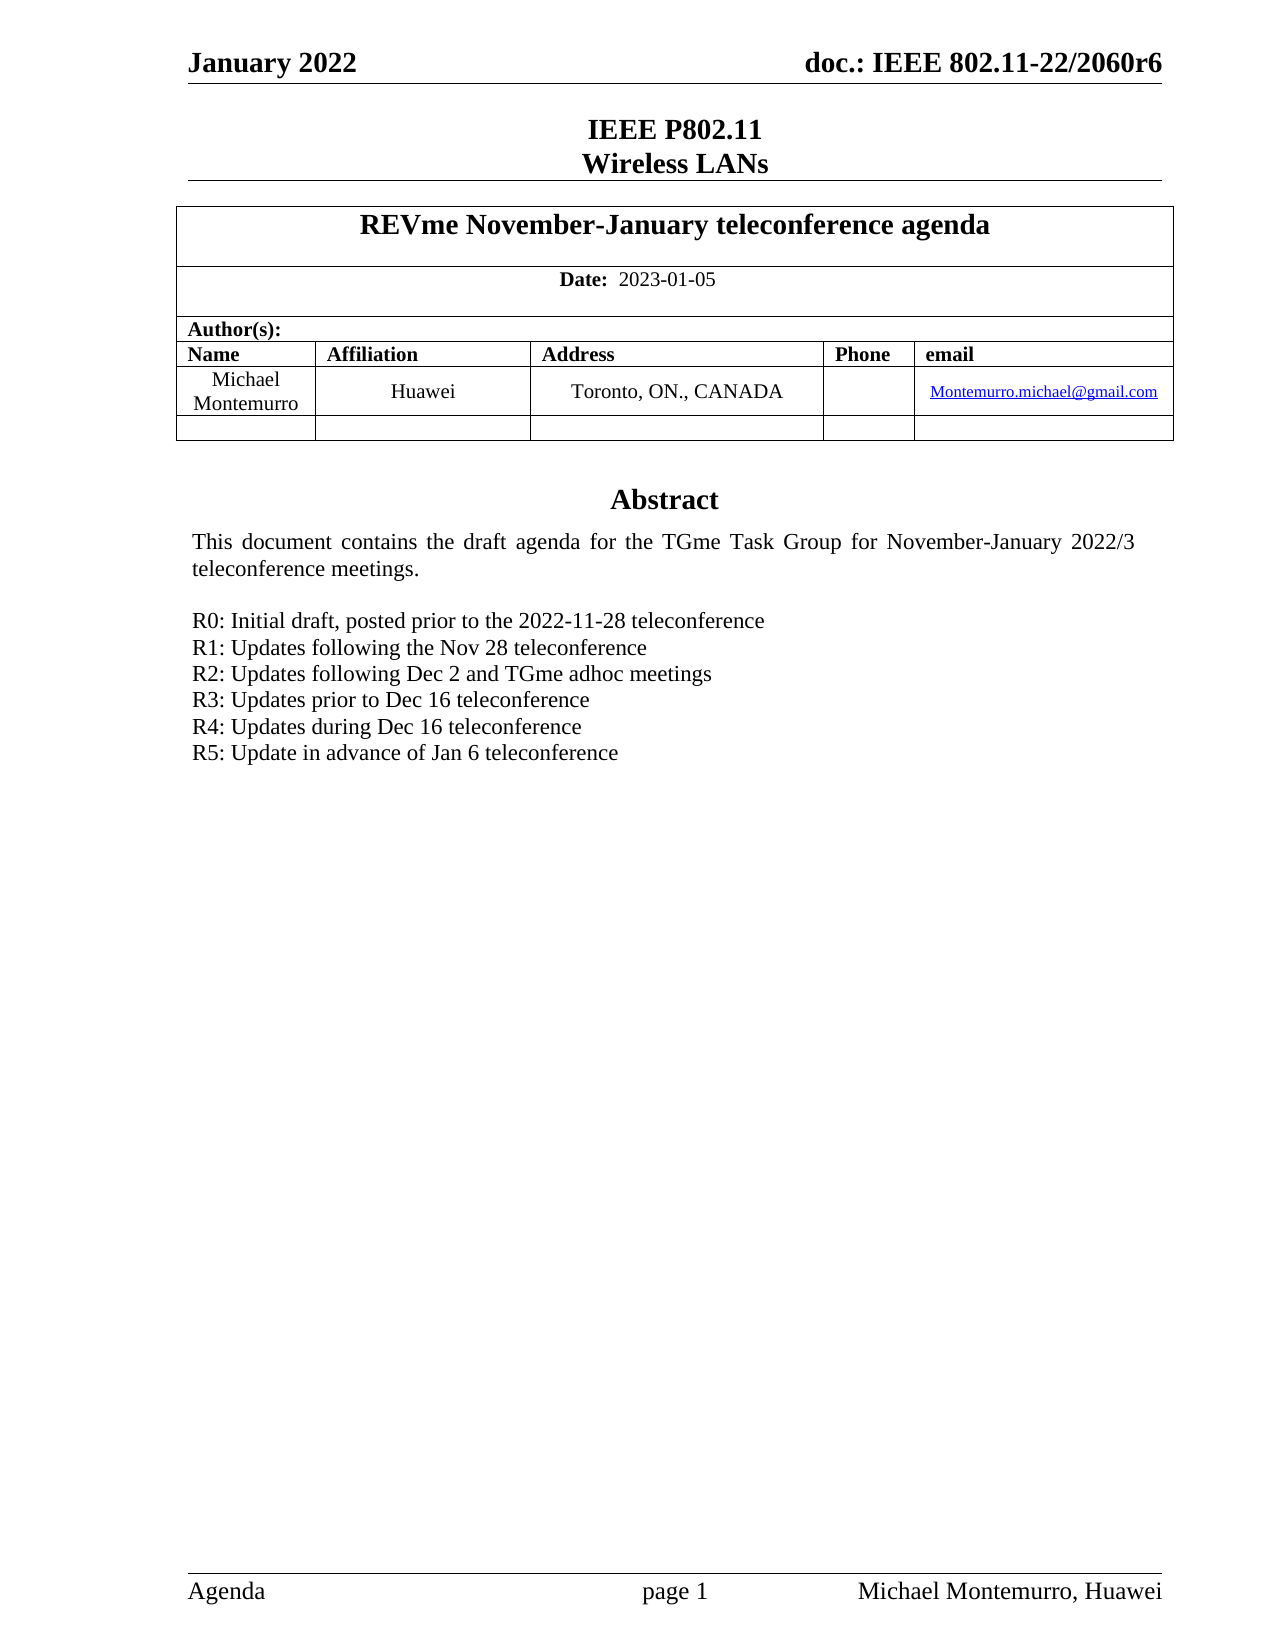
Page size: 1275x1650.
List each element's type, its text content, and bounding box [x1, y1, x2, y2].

table_cell email [915, 342, 1173, 366]
table_cell Author(s): [177, 317, 1173, 341]
table_cell Toronto, ON., CANADA [531, 367, 823, 415]
table_cell Huawei [316, 367, 530, 415]
table_cell [915, 416, 1173, 440]
table_cell [316, 416, 530, 440]
table_cell Name [177, 342, 315, 366]
table_cell [531, 416, 823, 440]
table_cell Montemurro.michael@gmail.com [915, 367, 1173, 415]
text IEEE P802.11 Wireless LANs [187, 112, 1162, 181]
table_cell [177, 416, 315, 440]
table_cell Affiliation [316, 342, 530, 366]
table_cell Address [531, 342, 823, 366]
table_cell [824, 416, 914, 440]
table_cell Michael Montemurro [177, 367, 315, 415]
table_cell Phone [824, 342, 914, 366]
table_cell Date: 2023-01-05 [177, 267, 1173, 316]
table_header REVme November-January teleconference agenda [177, 207, 1173, 266]
table_cell [824, 367, 914, 415]
